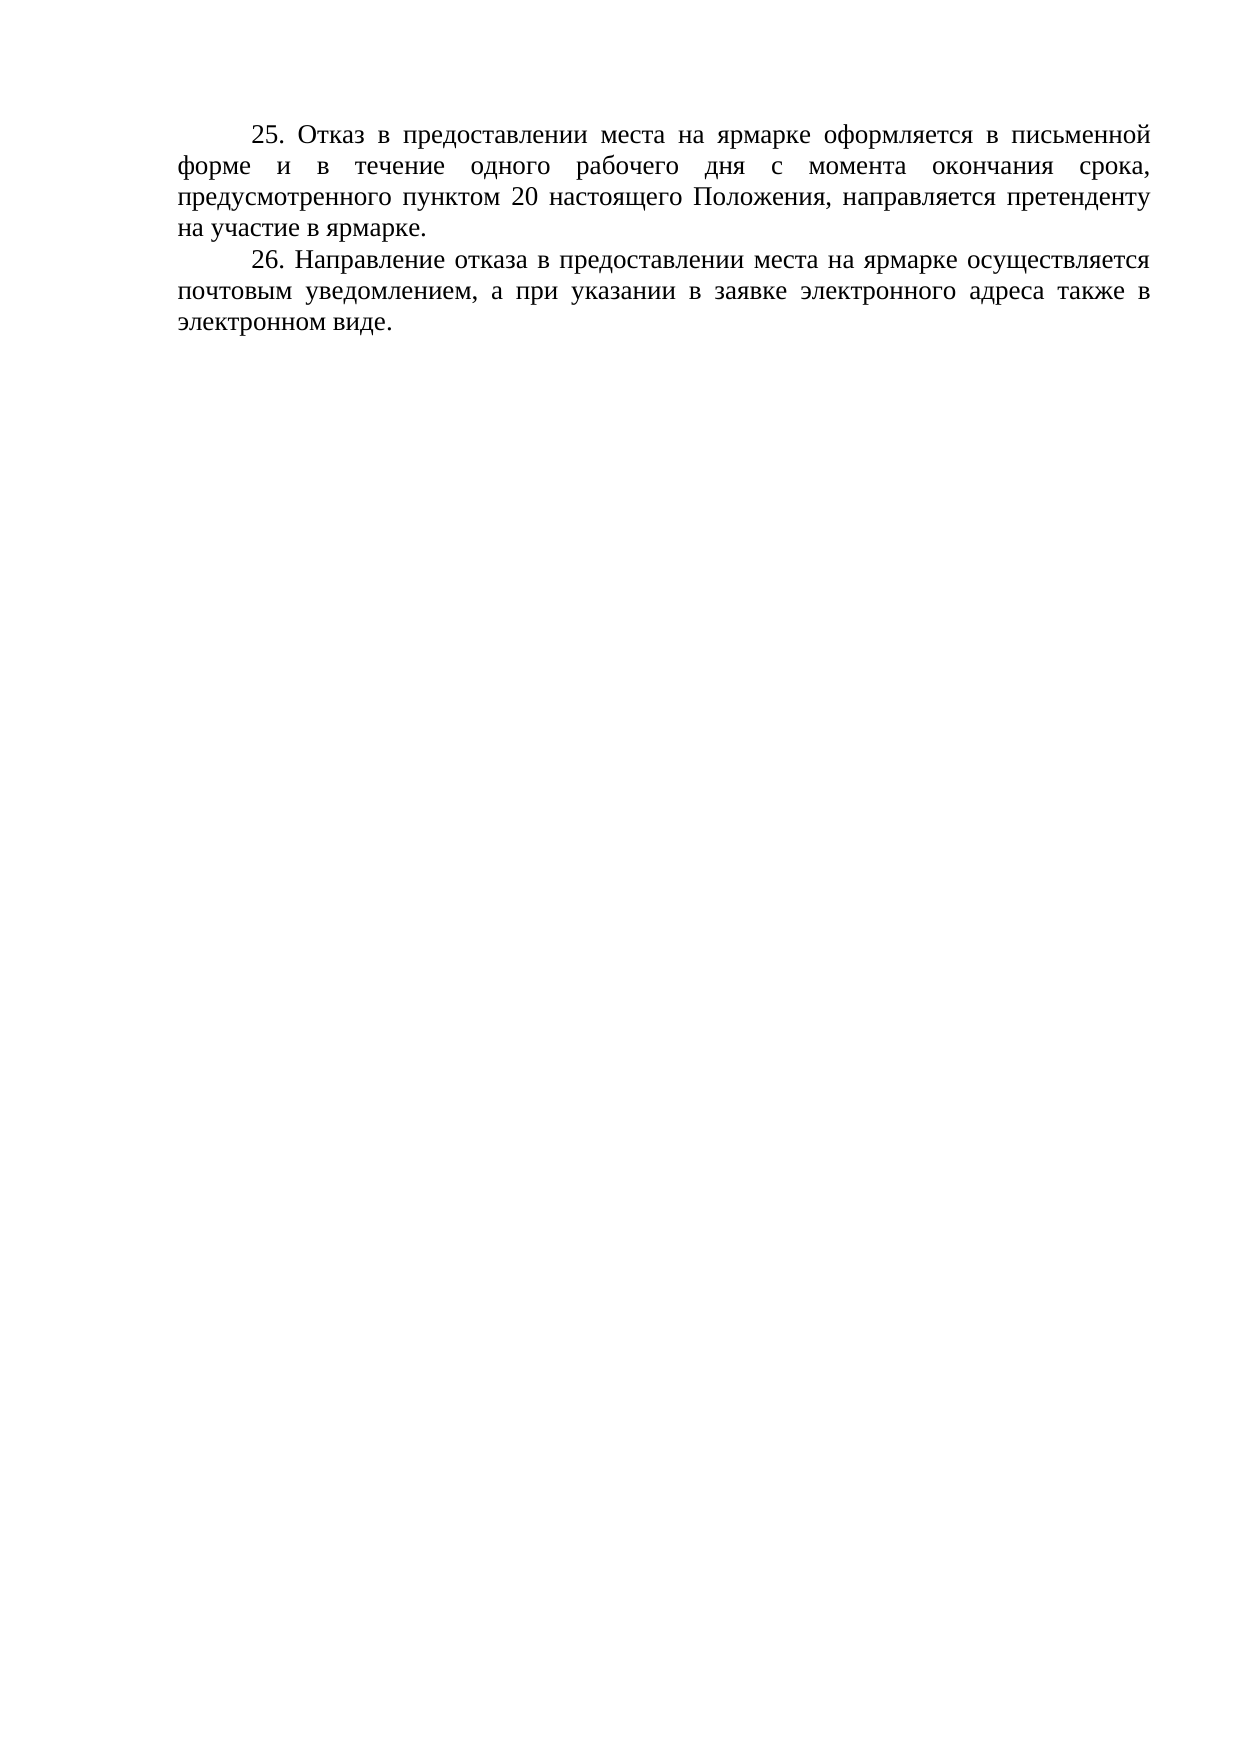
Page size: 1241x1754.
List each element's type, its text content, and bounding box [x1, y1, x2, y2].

text 26. Направление отказа в предоставлении места на ярмарке осуществляется почтовым уведомлением, а при указании в заявке электронного адреса также в электронном виде. [177, 243, 1152, 336]
text 25. Отказ в предоставлении места на ярмарке оформляется в письменной форме и в течение одного рабочего дня с момента окончания срока, предусмотренного пунктом 20 настоящего Положения, направляется претенденту на участие в ярмарке. [177, 118, 1152, 243]
